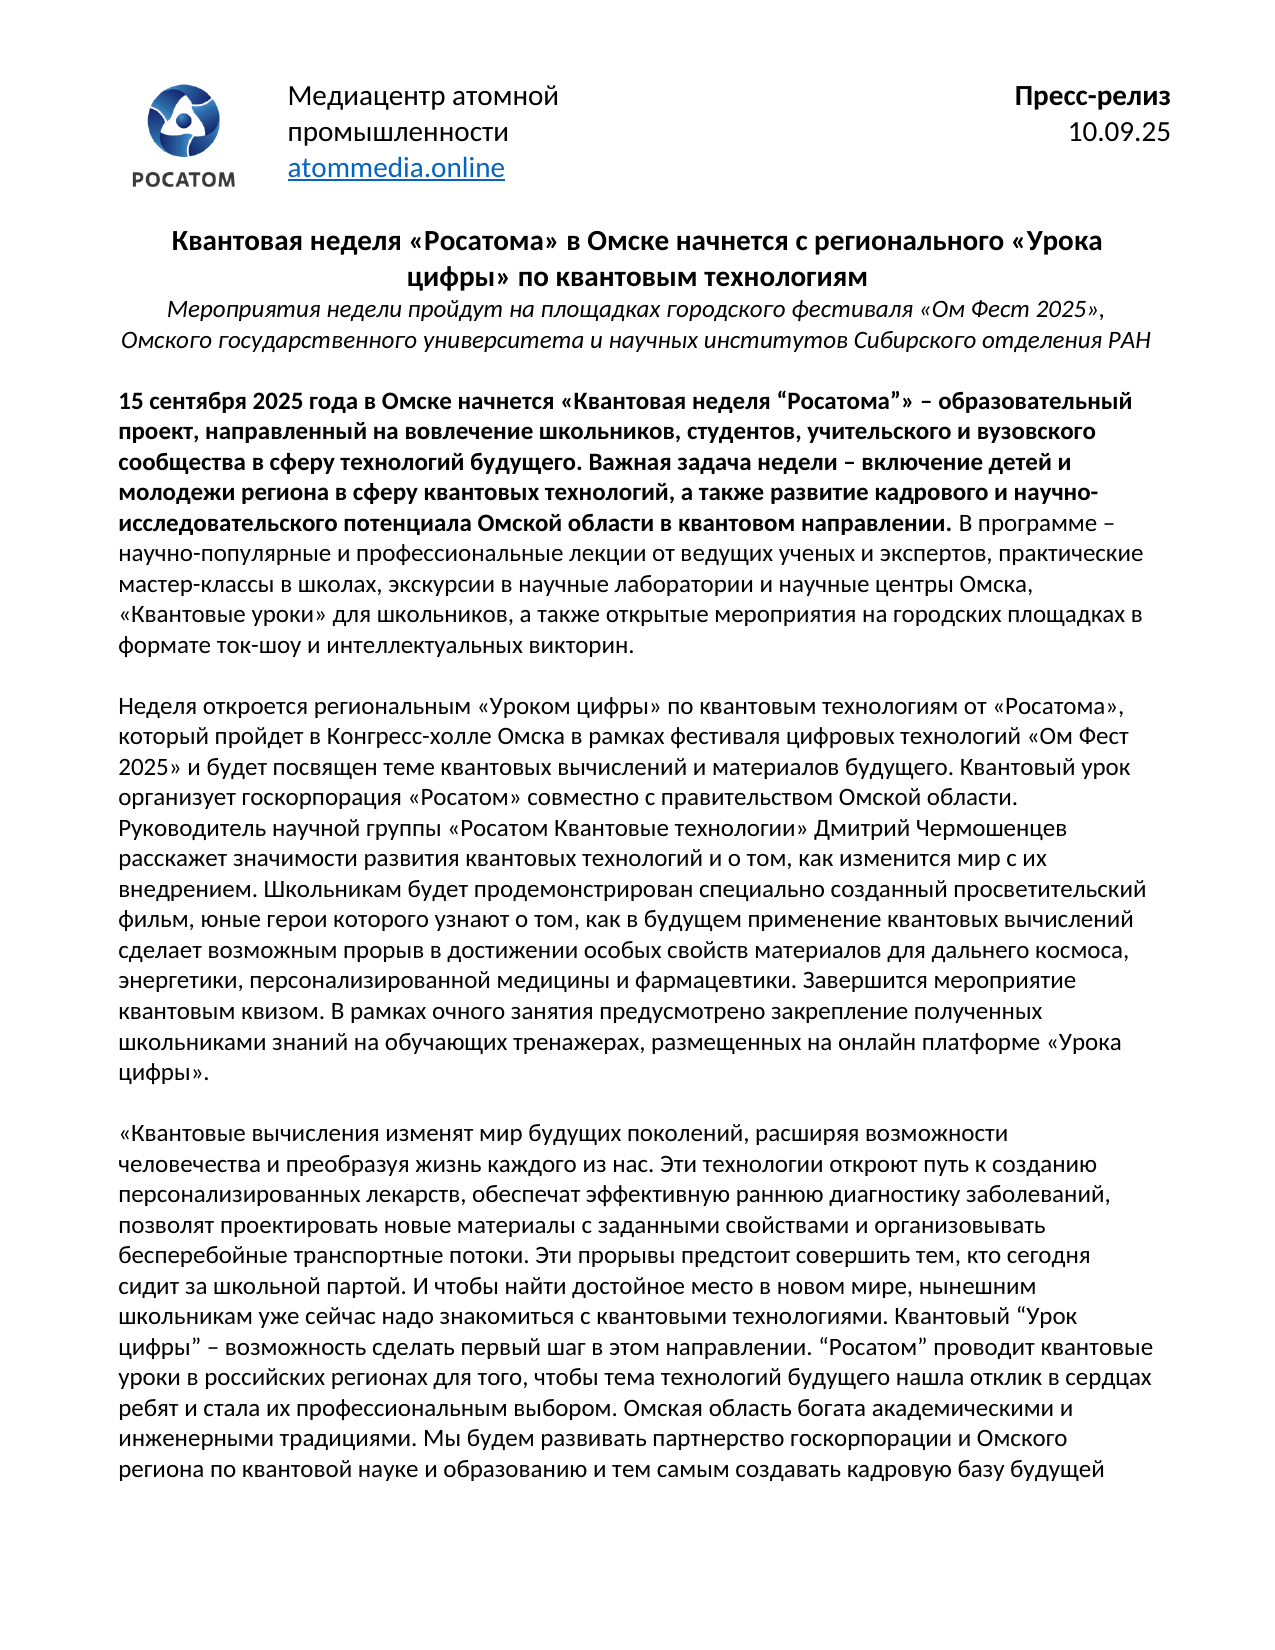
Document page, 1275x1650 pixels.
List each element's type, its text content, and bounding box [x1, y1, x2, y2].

table_header Медиацентр атомной промышленности atommedia.online [276, 78, 705, 222]
text 15 сентября 2025 года в Омске начнется «Квантовая неделя “Росатома”» – образовательный проект, направленный на вовлечение школьников, студентов, учительского и вузовского сообщества в сферу технологий будущего. Важная задача недели – включение детей и молодежи региона в сферу квантовых технологий, а также развитие кадрового и научно-исследовательского потенциала Омской области в квантовом направлении. В программе – научно-популярные и профессиональные лекции от ведущих ученых и экспертов, практические мастер-классы в школах, экскурсии в научные лаборатории и научные центры Омска, «Квантовые уроки» для школьников, а также открытые мероприятия на городских площадках в формате ток-шоу и интеллектуальных викторин. [118, 385, 1157, 659]
text Квантовая неделя «Росатома» в Омске начнется с регионального «Урока цифры» по квантовым технологиям [118, 222, 1157, 293]
table_header [118, 78, 276, 222]
text Неделя откроется региональным «Уроком цифры» по квантовым технологиям от «Росатома», который пройдет в Конгресс-холле Омска в рамках фестиваля цифровых технологий «Ом Фест 2025» и будет посвящен теме квантовых вычислений и материалов будущего. Квантовый урок организует госкорпорация «Росатом» совместно с правительством Омской области. Руководитель научной группы «Росатом Квантовые технологии» Дмитрий Чермошенцев расскажет значимости развития квантовых технологий и о том, как изменится мир с их внедрением. Школьникам будет продемонстрирован специально созданный просветительский фильм, юные герои которого узнают о том, как в будущем применение квантовых вычислений сделает возможным прорыв в достижении особых свойств материалов для дальнего космоса, энергетики, персонализированной медицины и фармацевтики. Завершится мероприятие квантовым квизом. В рамках очного занятия предусмотрено закрепление полученных школьниками знаний на обучающих тренажерах, размещенных на онлайн платформе «Урока цифры». [118, 690, 1157, 1087]
table_header Пресс-релиз 10.09.25 [705, 78, 1240, 222]
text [118, 1117, 1157, 1483]
text Мероприятия недели пройдут на площадках городского фестиваля «Ом Фест 2025», Омского государственного университета и научных институтов Сибирского отделения РАН [118, 293, 1157, 354]
picture [132, 84, 235, 187]
